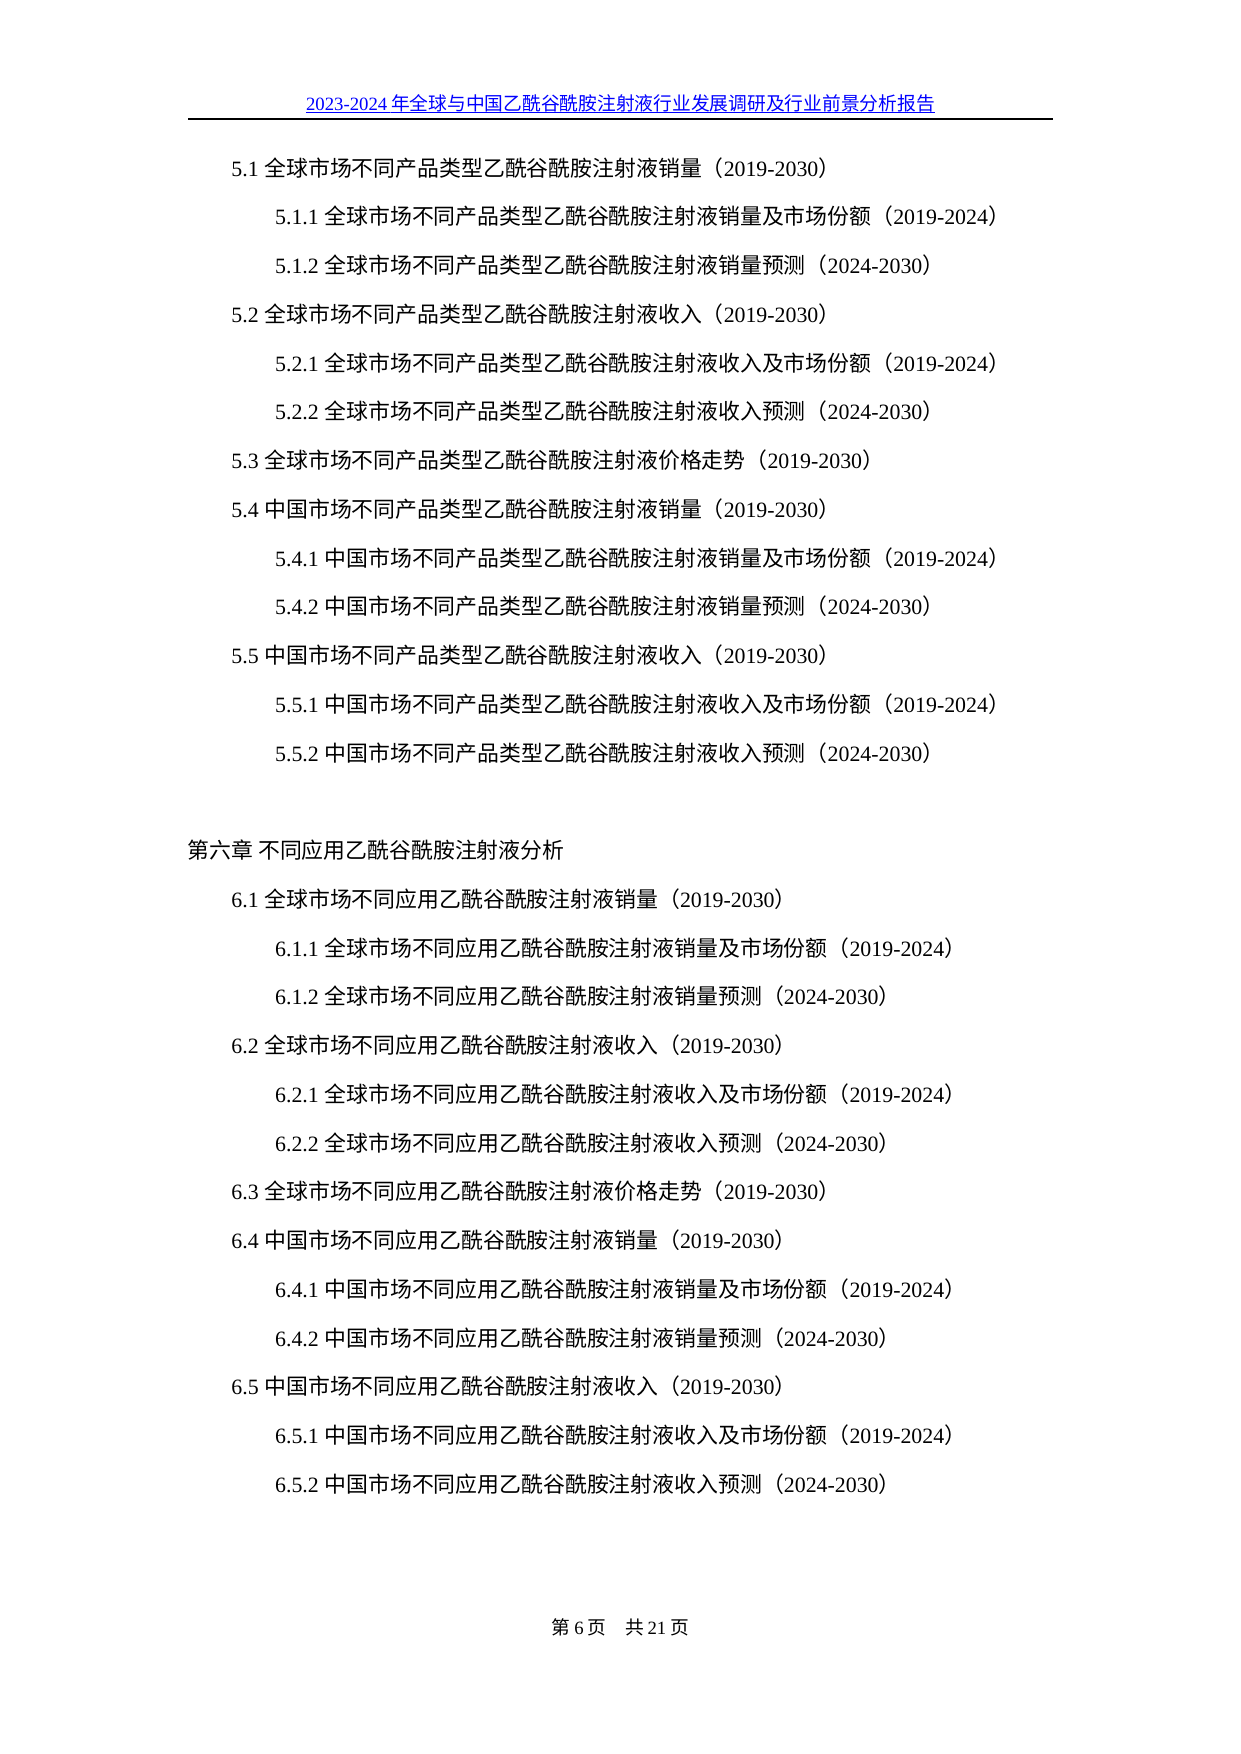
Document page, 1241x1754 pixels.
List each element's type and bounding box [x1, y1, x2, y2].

text [187, 150, 1053, 1499]
